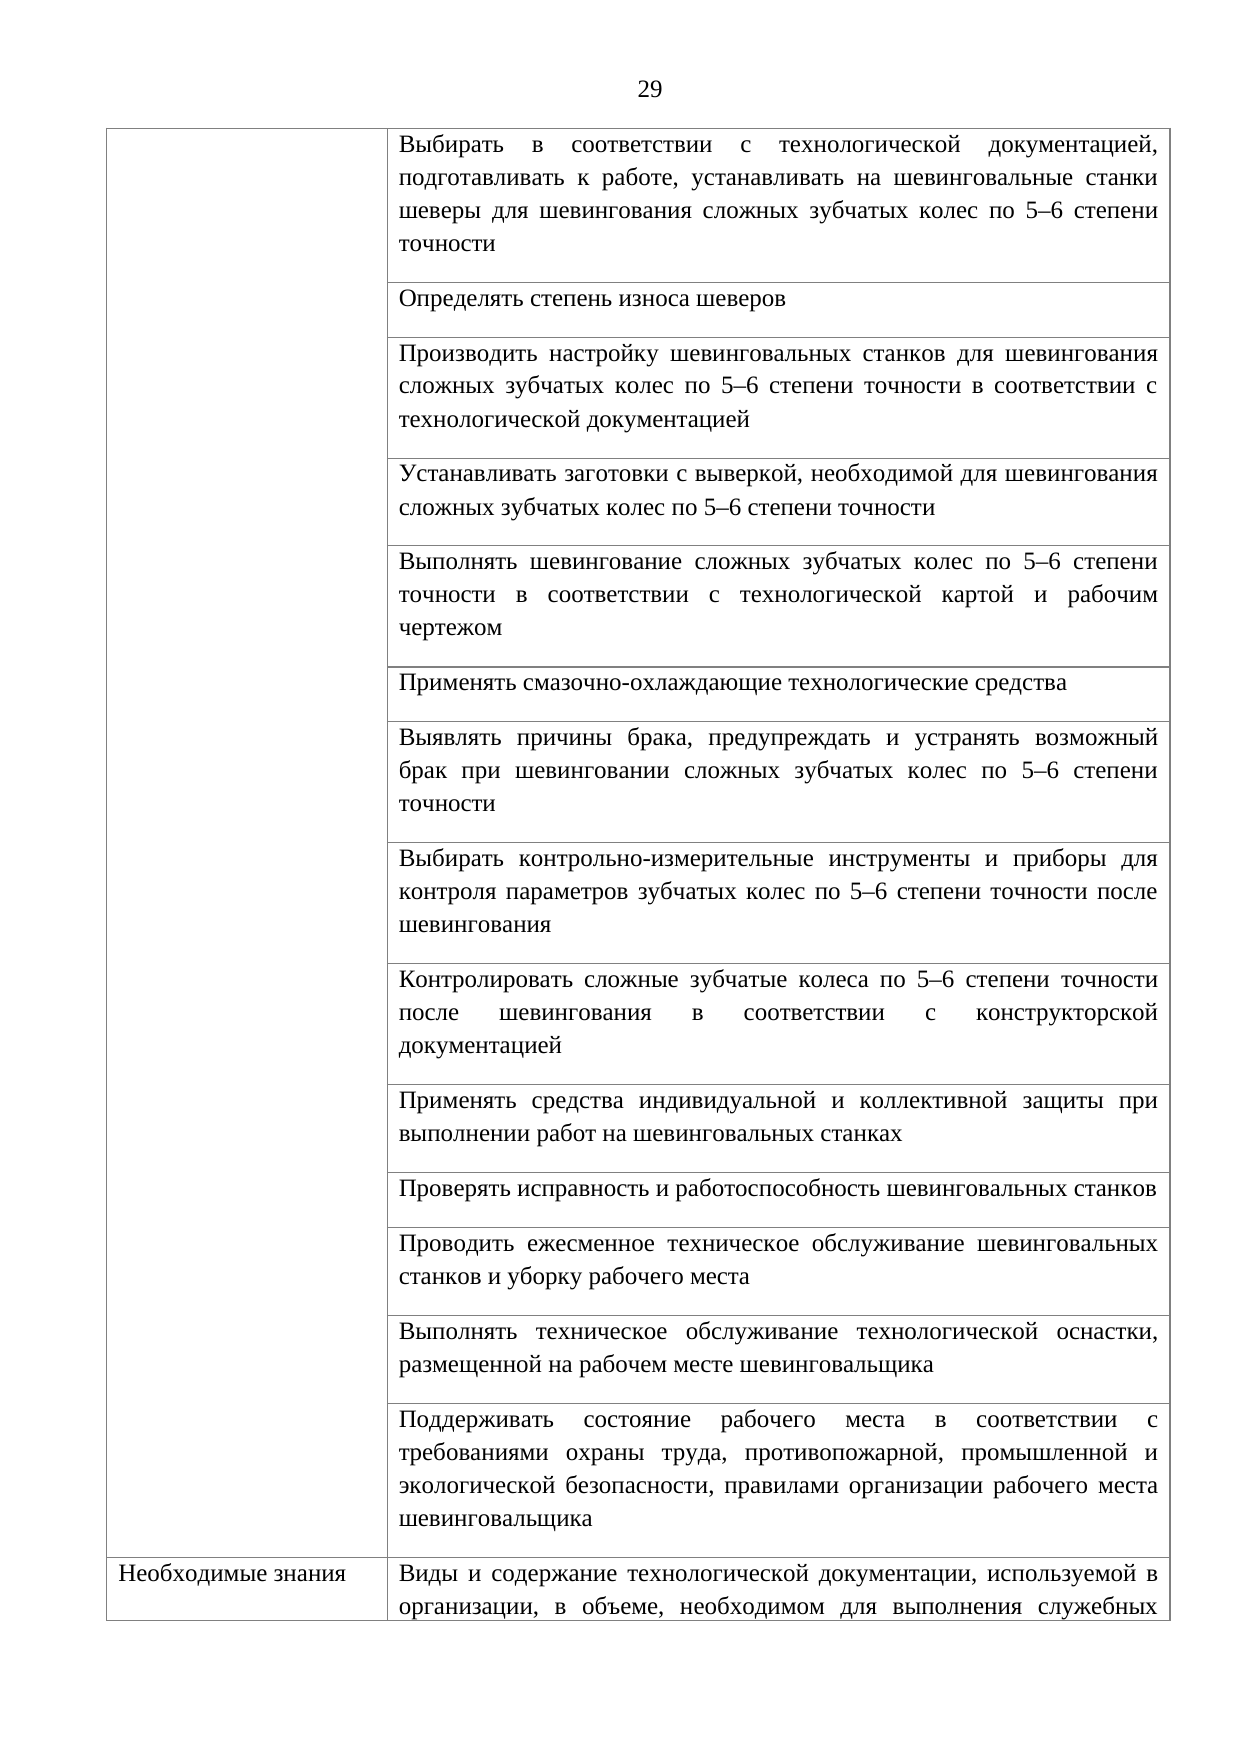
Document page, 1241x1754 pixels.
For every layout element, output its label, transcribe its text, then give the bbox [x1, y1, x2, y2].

table_cell Выполнять шевингование сложных зубчатых колес по 5–6 степени точности в соответствии с технологической картой и рабочим чертежом [388, 546, 1169, 666]
table_cell Определять степень износа шеверов [388, 283, 1169, 337]
table_cell Выполнять техническое обслуживание технологической оснастки, размещенной на рабочем месте шевинговальщика [388, 1316, 1169, 1403]
table_cell Поддерживать состояние рабочего места в соответствии с требованиями охраны труда, противопожарной, промышленной и экологической безопасности, правилами организации рабочего места шевинговальщика [388, 1404, 1169, 1557]
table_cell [388, 1558, 1169, 1619]
table_cell Контролировать сложные зубчатые колеса по 5–6 степени точности после шевингования в соответствии с конструкторской документацией [388, 964, 1169, 1084]
table_cell Выбирать в соответствии с технологической документацией, подготавливать к работе, устанавливать на шевинговальные станки шеверы для шевингования сложных зубчатых колес по 5–6 степени точности [388, 129, 1169, 282]
table_cell Применять смазочно-охлаждающие технологические средства [388, 668, 1169, 721]
table_cell Необходимые знания [107, 1558, 387, 1619]
table_cell Проводить ежесменное техническое обслуживание шевинговальных станков и уборку рабочего места [388, 1228, 1169, 1315]
table_cell Применять средства индивидуальной и коллективной защиты при выполнении работ на шевинговальных станках [388, 1085, 1169, 1172]
table_cell Проверять исправность и работоспособность шевинговальных станков [388, 1173, 1169, 1227]
table_cell Устанавливать заготовки с выверкой, необходимой для шевингования сложных зубчатых колес по 5–6 степени точности [388, 459, 1169, 545]
table_cell Производить настройку шевинговальных станков для шевингования сложных зубчатых колес по 5–6 степени точности в соответствии с технологической документацией [388, 338, 1169, 457]
table_cell Выбирать контрольно-измерительные инструменты и приборы для контроля параметров зубчатых колес по 5–6 степени точности после шевингования [388, 843, 1169, 963]
table_cell Выявлять причины брака, предупреждать и устранять возможный брак при шевинговании сложных зубчатых колес по 5–6 степени точности [388, 722, 1169, 842]
